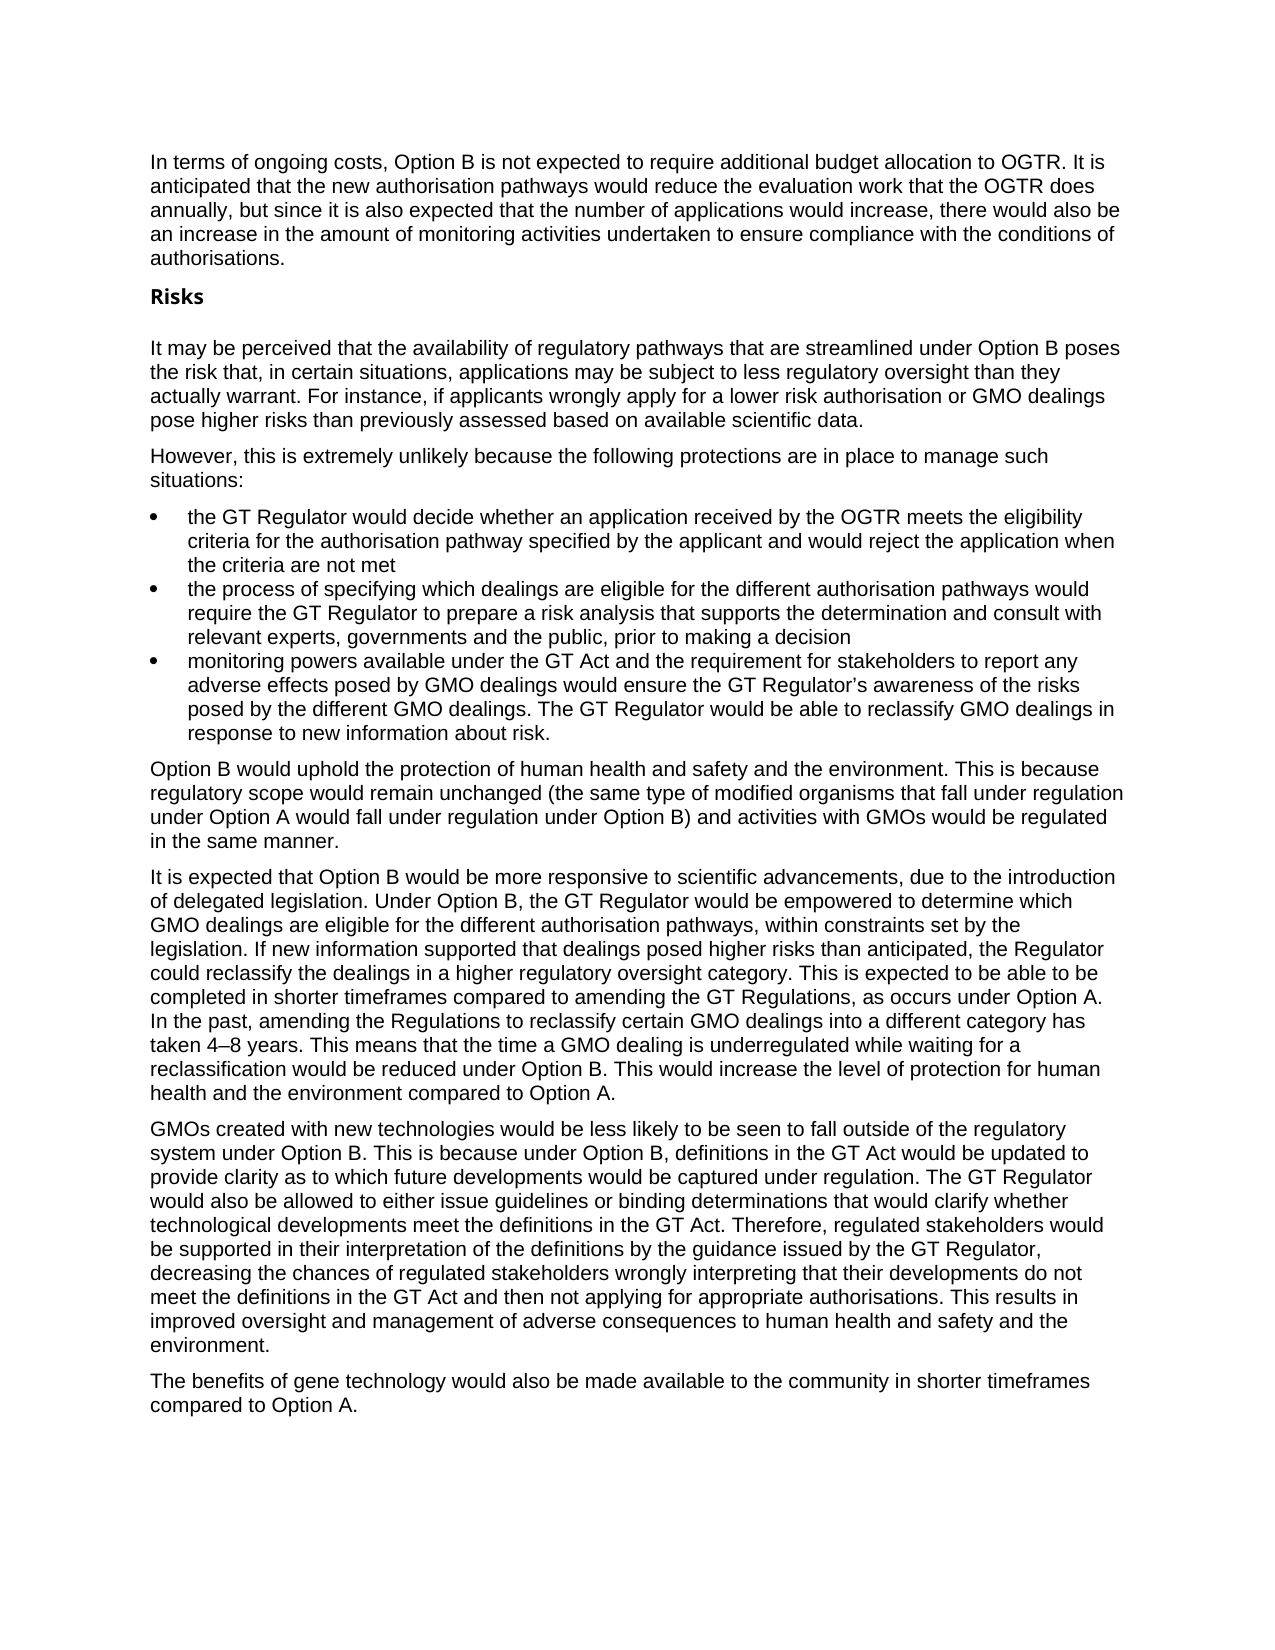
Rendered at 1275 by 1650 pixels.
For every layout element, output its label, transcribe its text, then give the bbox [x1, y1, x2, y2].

text It is expected that Option B would be more responsive to scientific advancements, due to the introduction of delegated legislation. Under Option B, the GT Regulator would be empowered to determine which GMO dealings are eligible for the different authorisation pathways, within constraints set by the legislation. If new information supported that dealings posed higher risks than anticipated, the Regulator could reclassify the dealings in a higher regulatory oversight category. This is expected to be able to be completed in shorter timeframes compared to amending the GT Regulations, as occurs under Option A. In the past, amending the Regulations to reclassify certain GMO dealings into a different category has taken 4–8 years. This means that the time a GMO dealing is underregulated while waiting for a reclassification would be reduced under Option B. This would increase the level of protection for human health and the environment compared to Option A. [150, 865, 1125, 1105]
list the GT Regulator would decide whether an application received by the OGTR meets the eligibility criteria for the authorisation pathway specified by the applicant and would reject the application when the criteria are not met [150, 504, 1125, 576]
text In terms of ongoing costs, Option B is not expected to require additional budget allocation to OGTR. It is anticipated that the new authorisation pathways would reduce the evaluation work that the OGTR does annually, but since it is also expected that the number of applications would increase, there would also be an increase in the amount of monitoring activities undertaken to ensure compliance with the conditions of authorisations. [150, 150, 1125, 270]
list monitoring powers available under the GT Act and the requirement for stakeholders to report any adverse effects posed by GMO dealings would ensure the GT Regulator’s awareness of the risks posed by the different GMO dealings. The GT Regulator would be able to reclassify GMO dealings in response to new information about risk. [150, 648, 1125, 744]
subtitle Risks [150, 282, 1125, 311]
text Option B would uphold the protection of human health and safety and the environment. This is because regulatory scope would remain unchanged (the same type of modified organisms that fall under regulation under Option A would fall under regulation under Option B) and activities with GMOs would be regulated in the same manner. [150, 757, 1125, 853]
text GMOs created with new technologies would be less likely to be seen to fall outside of the regulatory system under Option B. This is because under Option B, definitions in the GT Act would be updated to provide clarity as to which future developments would be captured under regulation. The GT Regulator would also be allowed to either issue guidelines or binding determinations that would clarify whether technological developments meet the definitions in the GT Act. Therefore, regulated stakeholders would be supported in their interpretation of the definitions by the guidance issued by the GT Regulator, decreasing the chances of regulated stakeholders wrongly interpreting that their developments do not meet the definitions in the GT Act and then not applying for appropriate authorisations. This results in improved oversight and management of adverse consequences to human health and safety and the environment. [150, 1117, 1125, 1357]
list the process of specifying which dealings are eligible for the different authorisation pathways would require the GT Regulator to prepare a risk analysis that supports the determination and consult with relevant experts, governments and the public, prior to making a decision [150, 576, 1125, 648]
text The benefits of gene technology would also be made available to the community in shorter timeframes compared to Option A. [150, 1369, 1125, 1417]
text However, this is extremely unlikely because the following protections are in place to manage such situations: [150, 444, 1125, 492]
text It may be perceived that the availability of regulatory pathways that are streamlined under Option B poses the risk that, in certain situations, applications may be subject to less regulatory oversight than they actually warrant. For instance, if applicants wrongly apply for a lower risk authorisation or GMO dealings pose higher risks than previously assessed based on available scientific data. [150, 336, 1125, 432]
